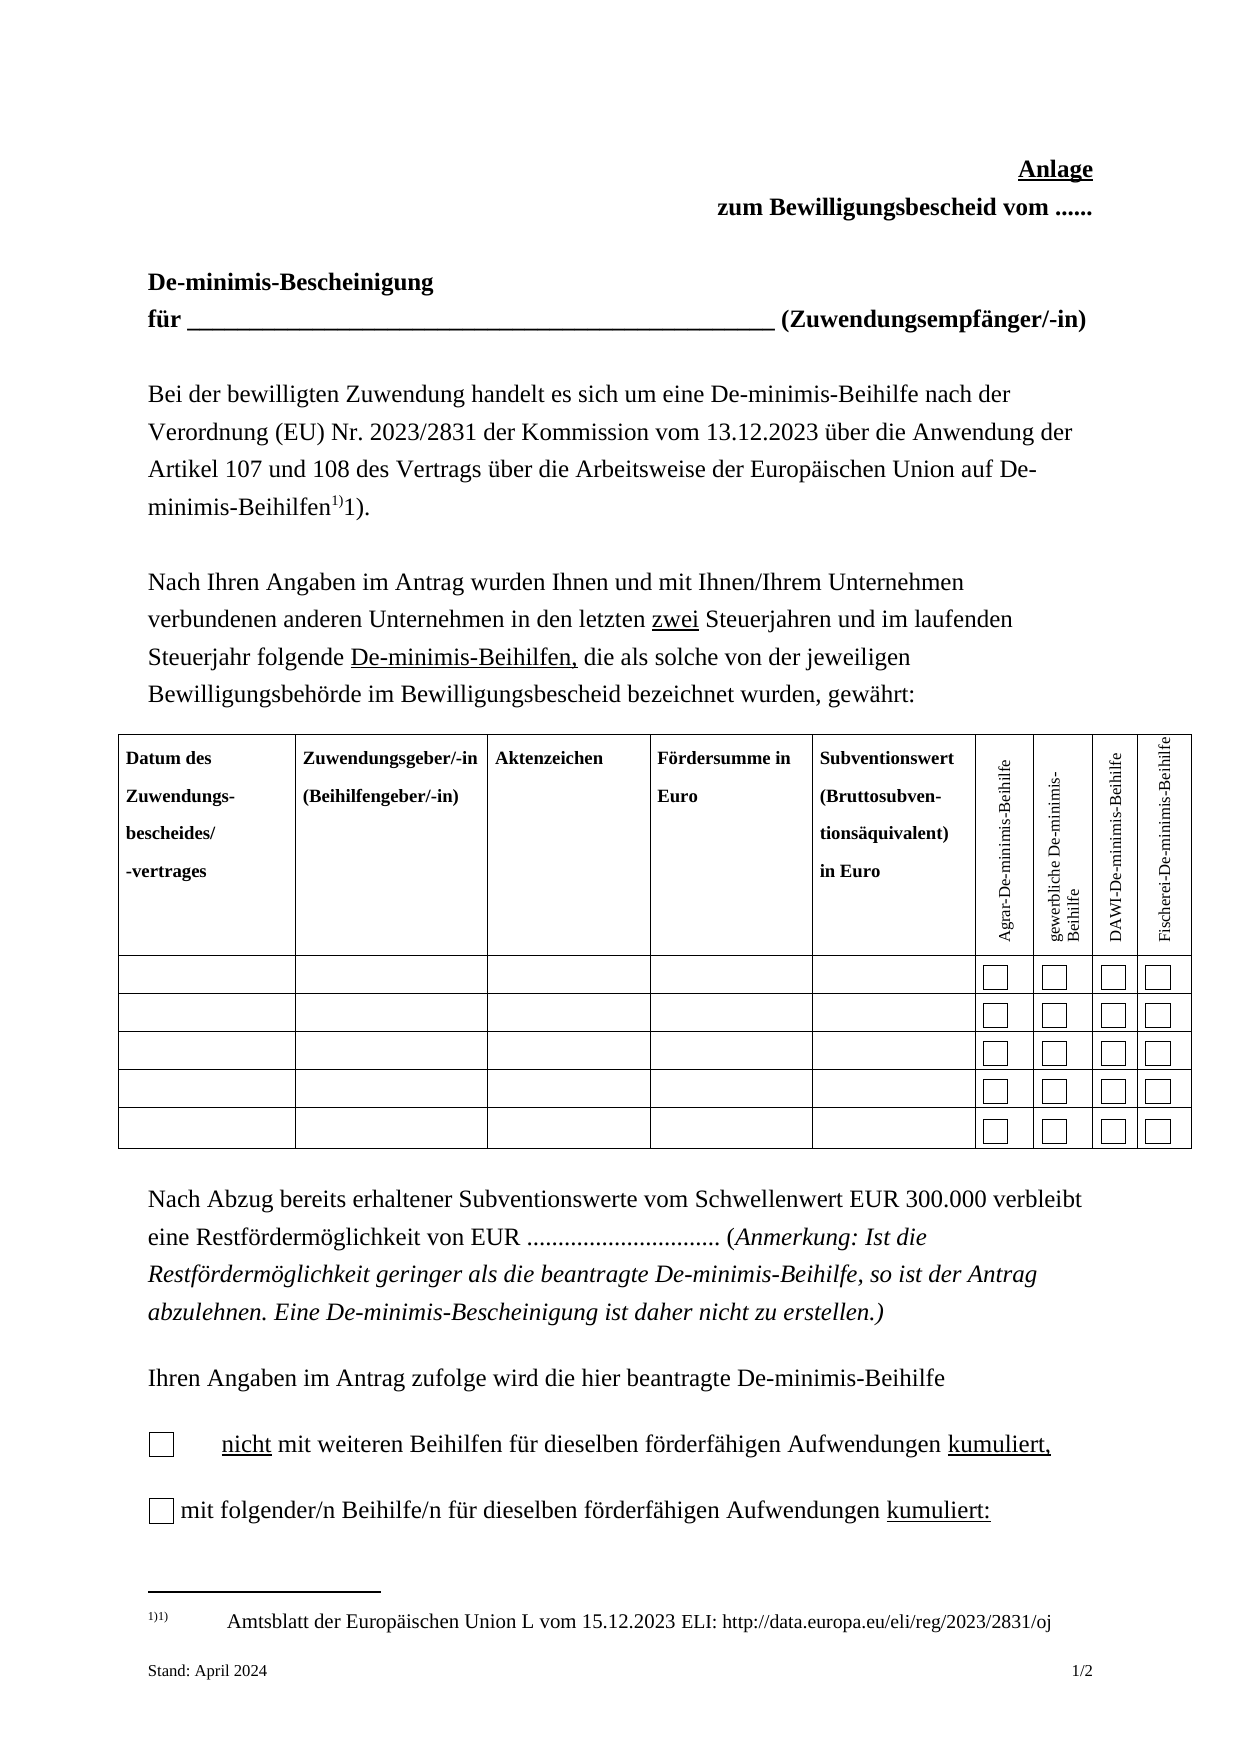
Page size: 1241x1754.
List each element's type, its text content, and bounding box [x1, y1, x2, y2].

table_cell [296, 1108, 487, 1148]
table_cell [296, 956, 487, 993]
table_cell [976, 994, 1033, 1031]
text mit folgender/n Beihilfe/n für dieselben förderfähigen Aufwendungen kumuliert: [148, 1489, 1093, 1526]
table_header Fördersumme in Euro [651, 735, 812, 955]
table_cell [976, 956, 1033, 993]
table_cell [813, 1070, 975, 1107]
table_cell [1138, 956, 1191, 993]
table_cell [119, 994, 295, 1031]
table_cell [119, 1070, 295, 1107]
table_cell [976, 1032, 1033, 1069]
table_cell [651, 1032, 812, 1069]
table_cell [651, 1070, 812, 1107]
text Nach Ihren Angaben im Antrag wurden Ihnen und mit Ihnen/Ihrem Unternehmen verbundenen anderen Unternehmen in den letzten zwei Steuerjahren und im laufenden Steuerjahr folgende De-minimis-Beihilfen, die als solche von der jeweiligen Bewilligungsbehörde im Bewilligungsbescheid bezeichnet wurden, gewährt: [148, 560, 1093, 710]
table_cell [488, 1108, 650, 1148]
text Ihren Angaben im Antrag zufolge wird die hier beantragte De-minimis-Beihilfe [148, 1356, 1093, 1394]
text zum Bewilligungsbescheid vom ...... [148, 185, 1093, 223]
table_cell [651, 956, 812, 993]
table_header Zuwendungsgeber/-in (Beihilfengeber/-in) [296, 735, 487, 955]
text Nach Abzug bereits erhaltener Subventionswerte vom Schwellenwert EUR 300.000 verbleibt eine Restfördermöglichkeit von EUR ............................... (Anmerkung: Ist die Restfördermöglichkeit geringer als die beantragte De-minimis-Beihilfe, so ist der Antrag abzulehnen. Eine De-minimis-Bescheinigung ist daher nicht zu erstellen.) [148, 1178, 1093, 1328]
table_cell [1034, 1108, 1092, 1148]
table_header Subventionswert (Bruttosubven- tionsäquivalent) in Euro [813, 735, 975, 955]
table_cell [1034, 994, 1092, 1031]
table_cell [1093, 1108, 1137, 1148]
table_cell [119, 1108, 295, 1148]
table_header Aktenzeichen [488, 735, 650, 955]
table_cell [651, 1108, 812, 1148]
table_cell [488, 994, 650, 1031]
table_header Fischerei-De-minimis-Beihilfe [1138, 735, 1191, 955]
table_cell [488, 1032, 650, 1069]
table_cell [813, 956, 975, 993]
table_cell [296, 994, 487, 1031]
table_cell [1138, 1032, 1191, 1069]
table_cell [1034, 956, 1092, 993]
table_header Datum des Zuwendungs-bescheides/ -vertrages [119, 735, 295, 955]
table_cell [1093, 994, 1137, 1031]
table_cell [296, 1032, 487, 1069]
table_cell [651, 994, 812, 1031]
table_header gewerbliche De-minimis- Beihilfe [1034, 735, 1092, 955]
table_cell [1138, 1070, 1191, 1107]
text Bei der bewilligten Zuwendung handelt es sich um eine De-minimis-Beihilfe nach der Verordnung (EU) Nr. 2023/2831 der Kommission vom 13.12.2023 über die Anwendung der Artikel 107 und 108 des Vertrags über die Arbeitsweise der Europäischen Union auf De-minimis-Beihilfen1). [148, 373, 1093, 523]
table_header Agrar-De-minimis-Beihilfe [976, 735, 1033, 955]
table_cell [296, 1070, 487, 1107]
table_cell [1138, 1108, 1191, 1148]
table_cell [1034, 1070, 1092, 1107]
table_cell [488, 956, 650, 993]
table_cell [1093, 956, 1137, 993]
table_cell [976, 1108, 1033, 1148]
table_cell [119, 1032, 295, 1069]
table_cell [1093, 1070, 1137, 1107]
text nicht mit weiteren Beihilfen für dieselben förderfähigen Aufwendungen kumuliert, [148, 1423, 1093, 1460]
table_cell [488, 1070, 650, 1107]
table_cell [813, 1108, 975, 1148]
table_cell [813, 994, 975, 1031]
text für _______________________________________________ (Zuwendungsempfänger/-in) [148, 298, 1093, 335]
table_cell [119, 956, 295, 993]
text Anlage [148, 148, 1093, 185]
table_cell [1034, 1032, 1092, 1069]
table_header DAWI-De-minimis-Beihilfe [1093, 735, 1137, 955]
table_cell [976, 1070, 1033, 1107]
table_cell [1138, 994, 1191, 1031]
text De-minimis-Bescheinigung [148, 260, 1093, 298]
table_cell [1093, 1032, 1137, 1069]
table_cell [813, 1032, 975, 1069]
